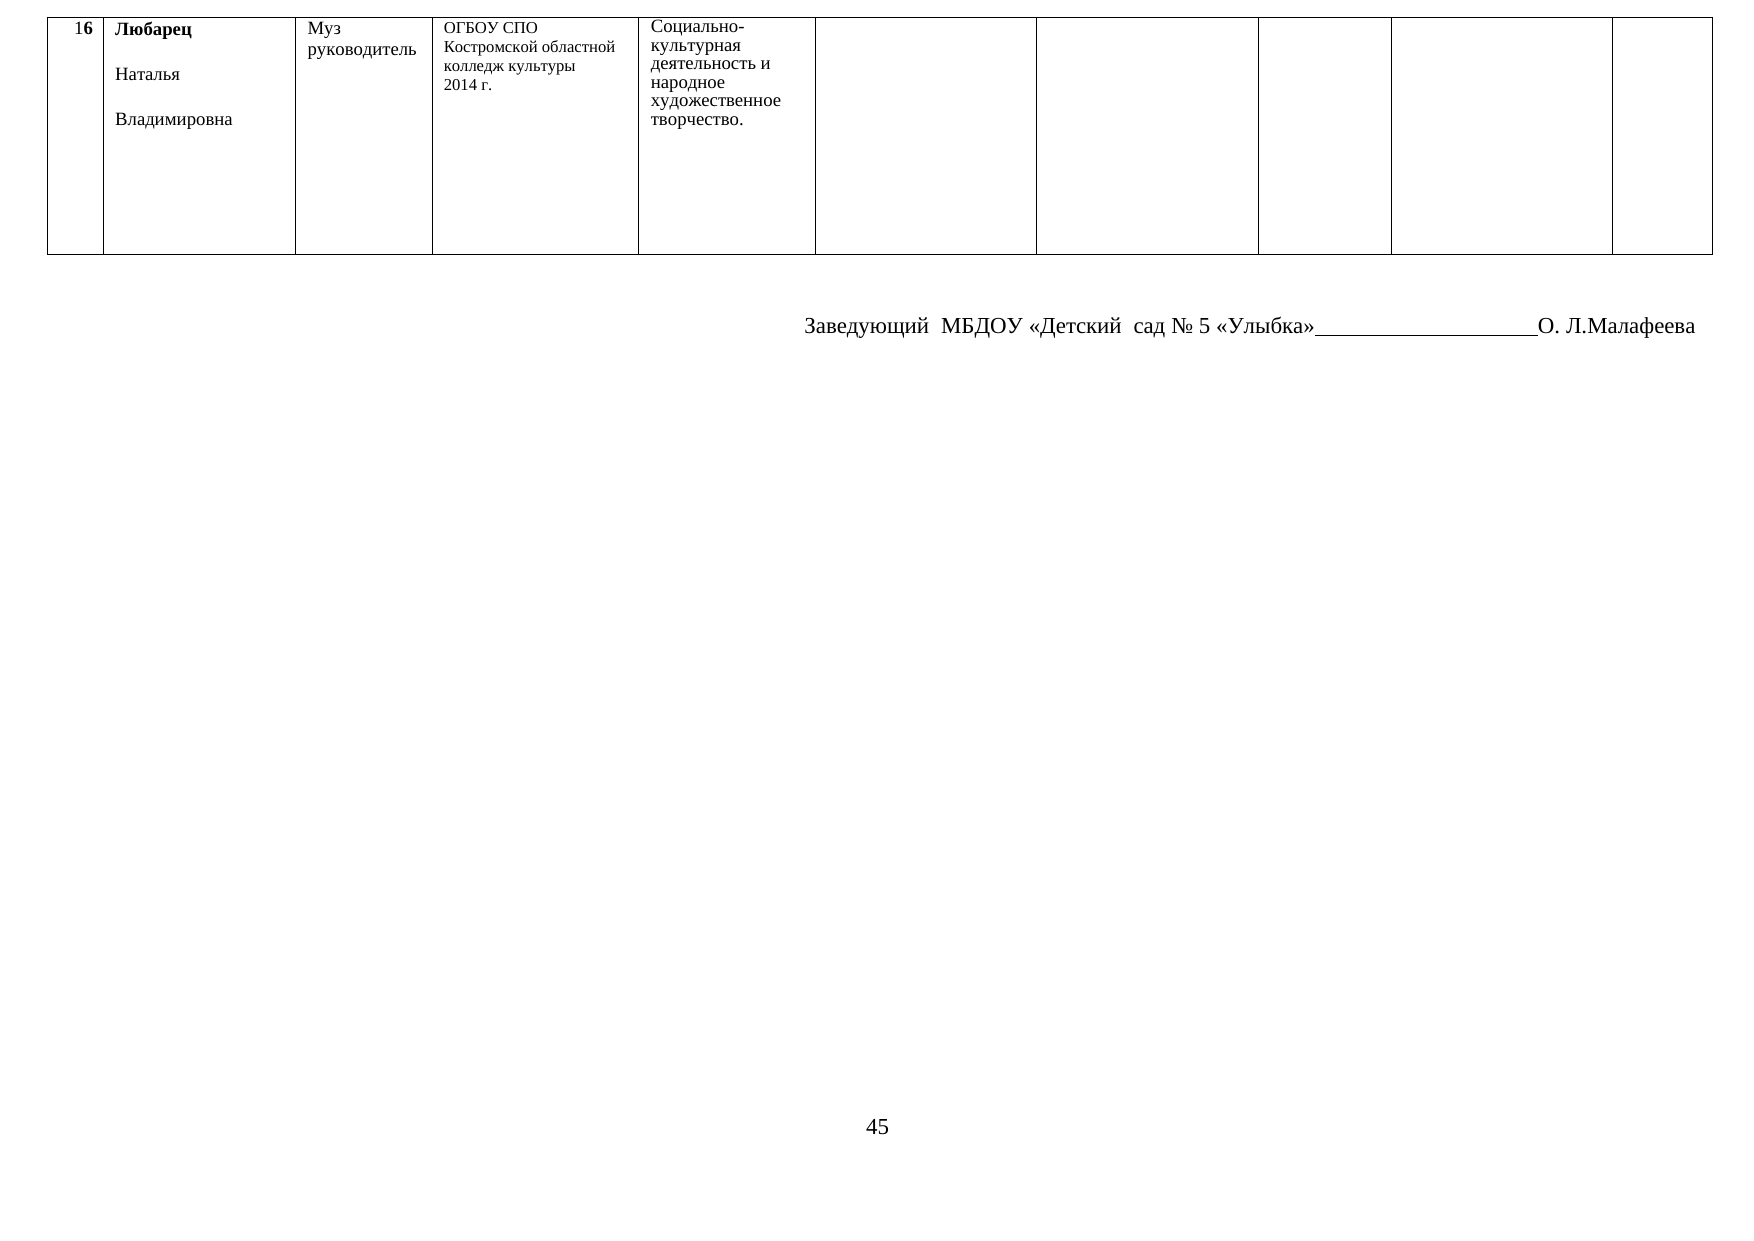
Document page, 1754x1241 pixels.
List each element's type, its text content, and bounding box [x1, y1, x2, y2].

table_header Социально-культурная деятельность и народное художественное творчество. [639, 18, 815, 254]
table_header ОГБОУ СПО Костромской областной колледж культуры 2014 г. [433, 18, 638, 254]
text Заведующий МБДОУ «Детский сад № 5 «Улыбка» О. Л.Малафеева [804, 312, 1752, 338]
table_header [1613, 18, 1712, 254]
table_header [1392, 18, 1612, 254]
table_header Муз руководитель [296, 18, 432, 254]
table_header [1037, 18, 1258, 254]
table_header [1259, 18, 1391, 254]
table_header Любарец Наталья Владимировна [104, 18, 295, 254]
table_header [816, 18, 1036, 254]
table_header 16 [48, 18, 103, 254]
